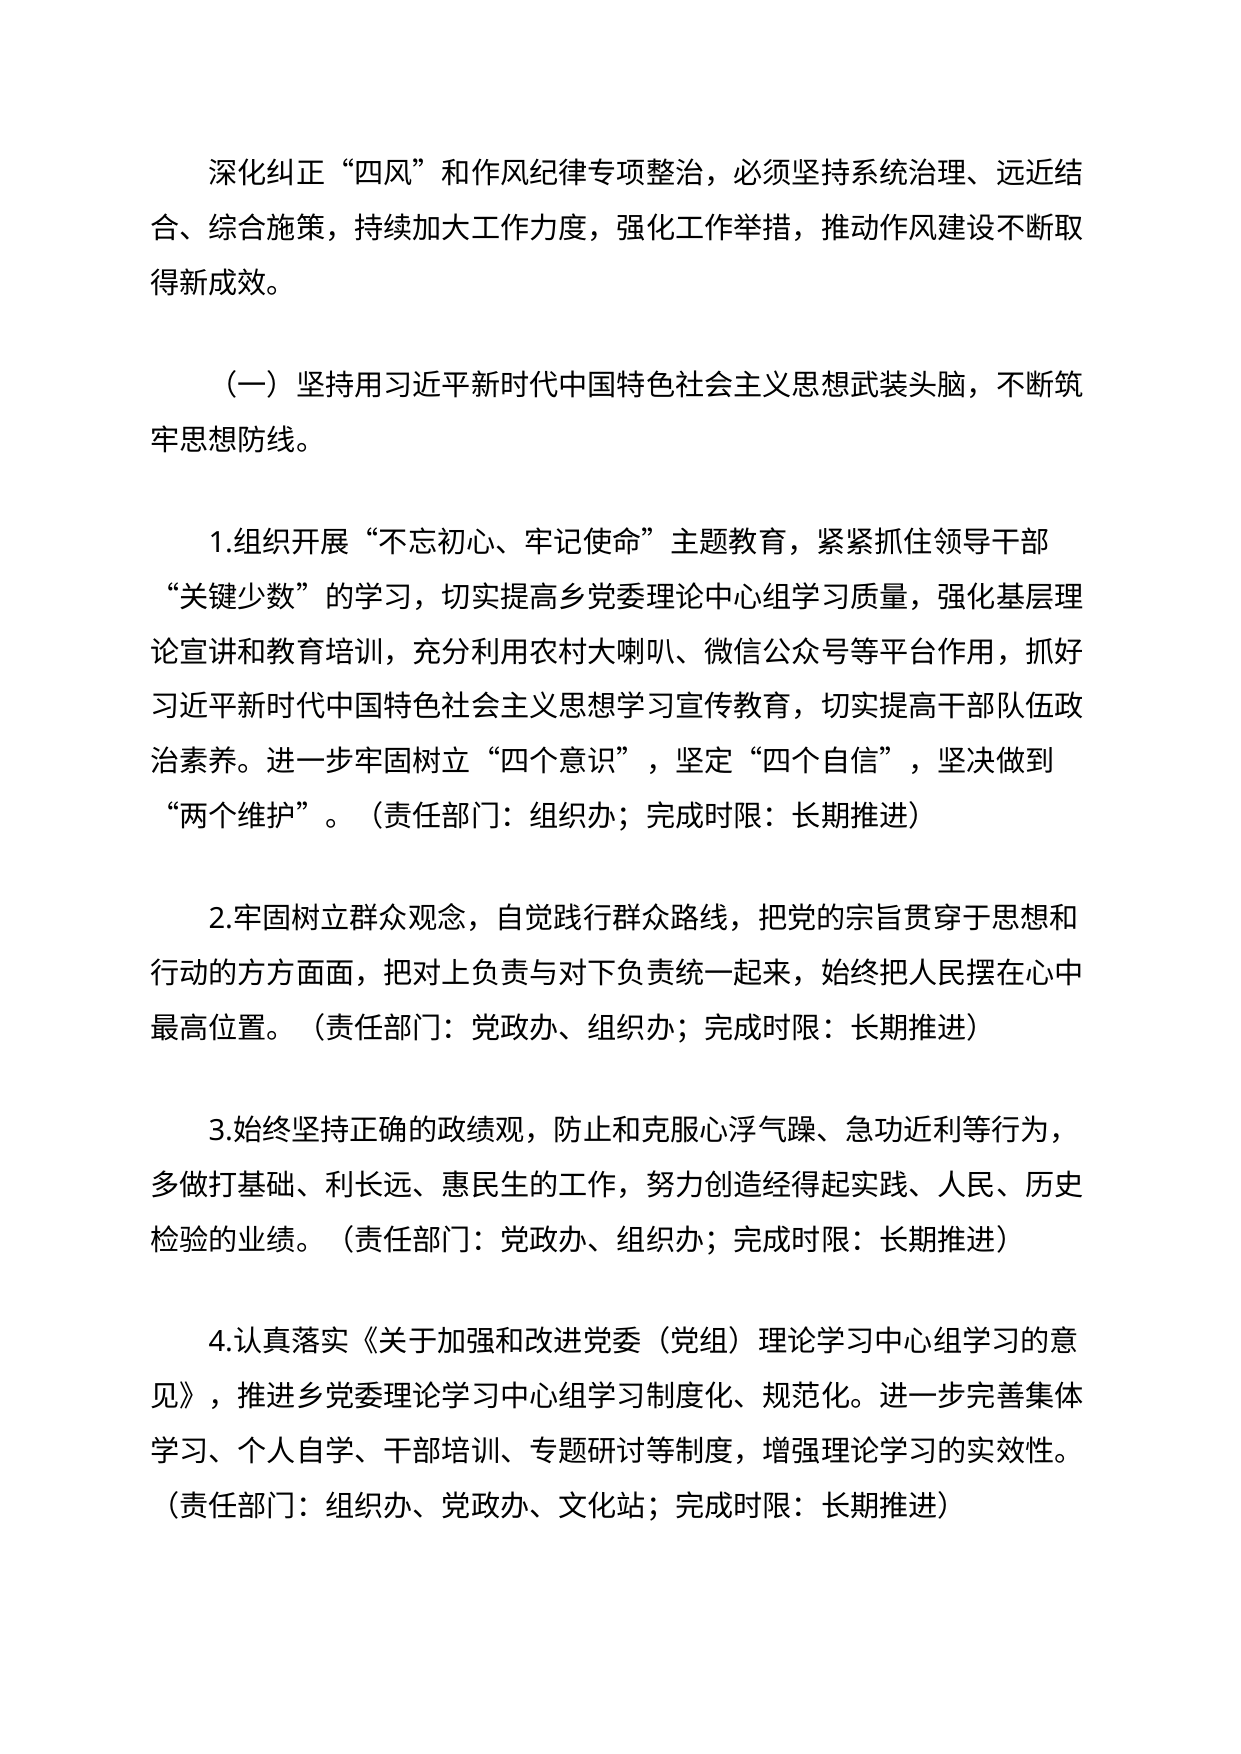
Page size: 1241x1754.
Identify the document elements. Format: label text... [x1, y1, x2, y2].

text 4.认真落实《关于加强和改进党委（党组）理论学习中心组学习的意见》，推进乡党委理论学习中心组学习制度化、规范化。进一步完善集体学习、个人自学、干部培训、专题研讨等制度，增强理论学习的实效性。（责任部门：组织办、党政办、文化站；完成时限：长期推进） [150, 1318, 1090, 1525]
text 1.组织开展“不忘初心、牢记使命”主题教育，紧紧抓住领导干部“关键少数”的学习，切实提高乡党委理论中心组学习质量，强化基层理论宣讲和教育培训，充分利用农村大喇叭、微信公众号等平台作用，抓好习近平新时代中国特色社会主义思想学习宣传教育，切实提高干部队伍政治素养。进一步牢固树立“四个意识”，坚定“四个自信”，坚决做到“两个维护”。（责任部门：组织办；完成时限：长期推进） [150, 518, 1090, 835]
text 深化纠正“四风”和作风纪律专项整治，必须坚持系统治理、远近结合、综合施策，持续加大工作力度，强化工作举措，推动作风建设不断取得新成效。 [150, 150, 1090, 302]
text 2.牢固树立群众观念，自觉践行群众路线，把党的宗旨贯穿于思想和行动的方方面面，把对上负责与对下负责统一起来，始终把人民摆在心中最高位置。（责任部门：党政办、组织办；完成时限：长期推进） [150, 894, 1090, 1047]
text 3.始终坚持正确的政绩观，防止和克服心浮气躁、急功近利等行为，多做打基础、利长远、惠民生的工作，努力创造经得起实践、人民、历史检验的业绩。（责任部门：党政办、组织办；完成时限：长期推进） [150, 1106, 1090, 1258]
text （一）坚持用习近平新时代中国特色社会主义思想武装头脑，不断筑牢思想防线。 [150, 362, 1090, 459]
